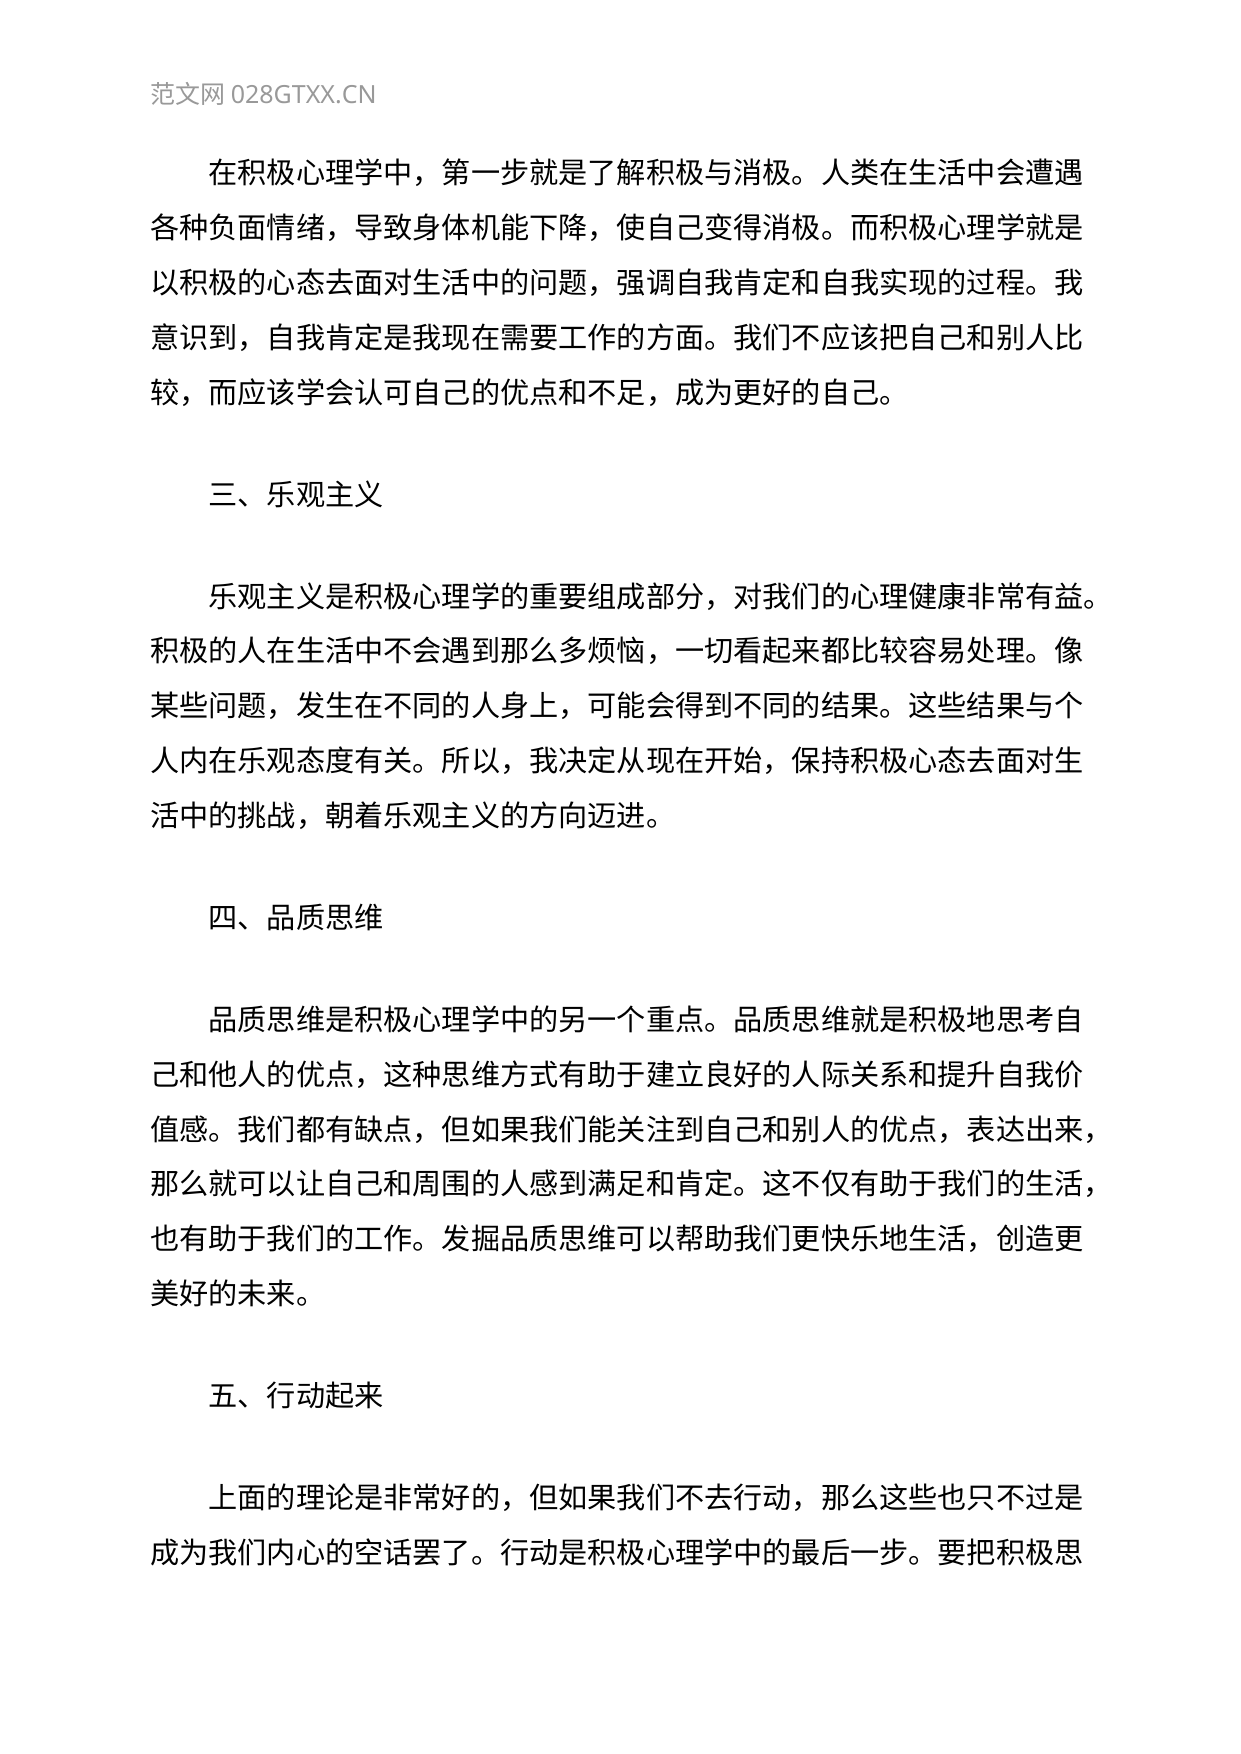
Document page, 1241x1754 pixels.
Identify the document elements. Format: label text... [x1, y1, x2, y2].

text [150, 1474, 1090, 1571]
text 乐观主义是积极心理学的重要组成部分，对我们的心理健康非常有益。积极的人在生活中不会遇到那么多烦恼，一切看起来都比较容易处理。像某些问题，发生在不同的人身上，可能会得到不同的结果。这些结果与个人内在乐观态度有关。所以，我决定从现在开始，保持积极心态去面对生活中的挑战，朝着乐观主义的方向迈进。 [150, 573, 1090, 835]
text 四、品质思维 [150, 894, 1090, 937]
text 五、行动起来 [150, 1372, 1090, 1415]
text 品质思维是积极心理学中的另一个重点。品质思维就是积极地思考自己和他人的优点，这种思维方式有助于建立良好的人际关系和提升自我价值感。我们都有缺点，但如果我们能关注到自己和别人的优点，表达出来，那么就可以让自己和周围的人感到满足和肯定。这不仅有助于我们的生活，也有助于我们的工作。发掘品质思维可以帮助我们更快乐地生活，创造更美好的未来。 [150, 996, 1090, 1313]
text 三、乐观主义 [150, 471, 1090, 514]
text 在积极心理学中，第一步就是了解积极与消极。人类在生活中会遭遇各种负面情绪，导致身体机能下降，使自己变得消极。而积极心理学就是以积极的心态去面对生活中的问题，强调自我肯定和自我实现的过程。我意识到，自我肯定是我现在需要工作的方面。我们不应该把自己和别人比较，而应该学会认可自己的优点和不足，成为更好的自己。 [150, 150, 1090, 412]
